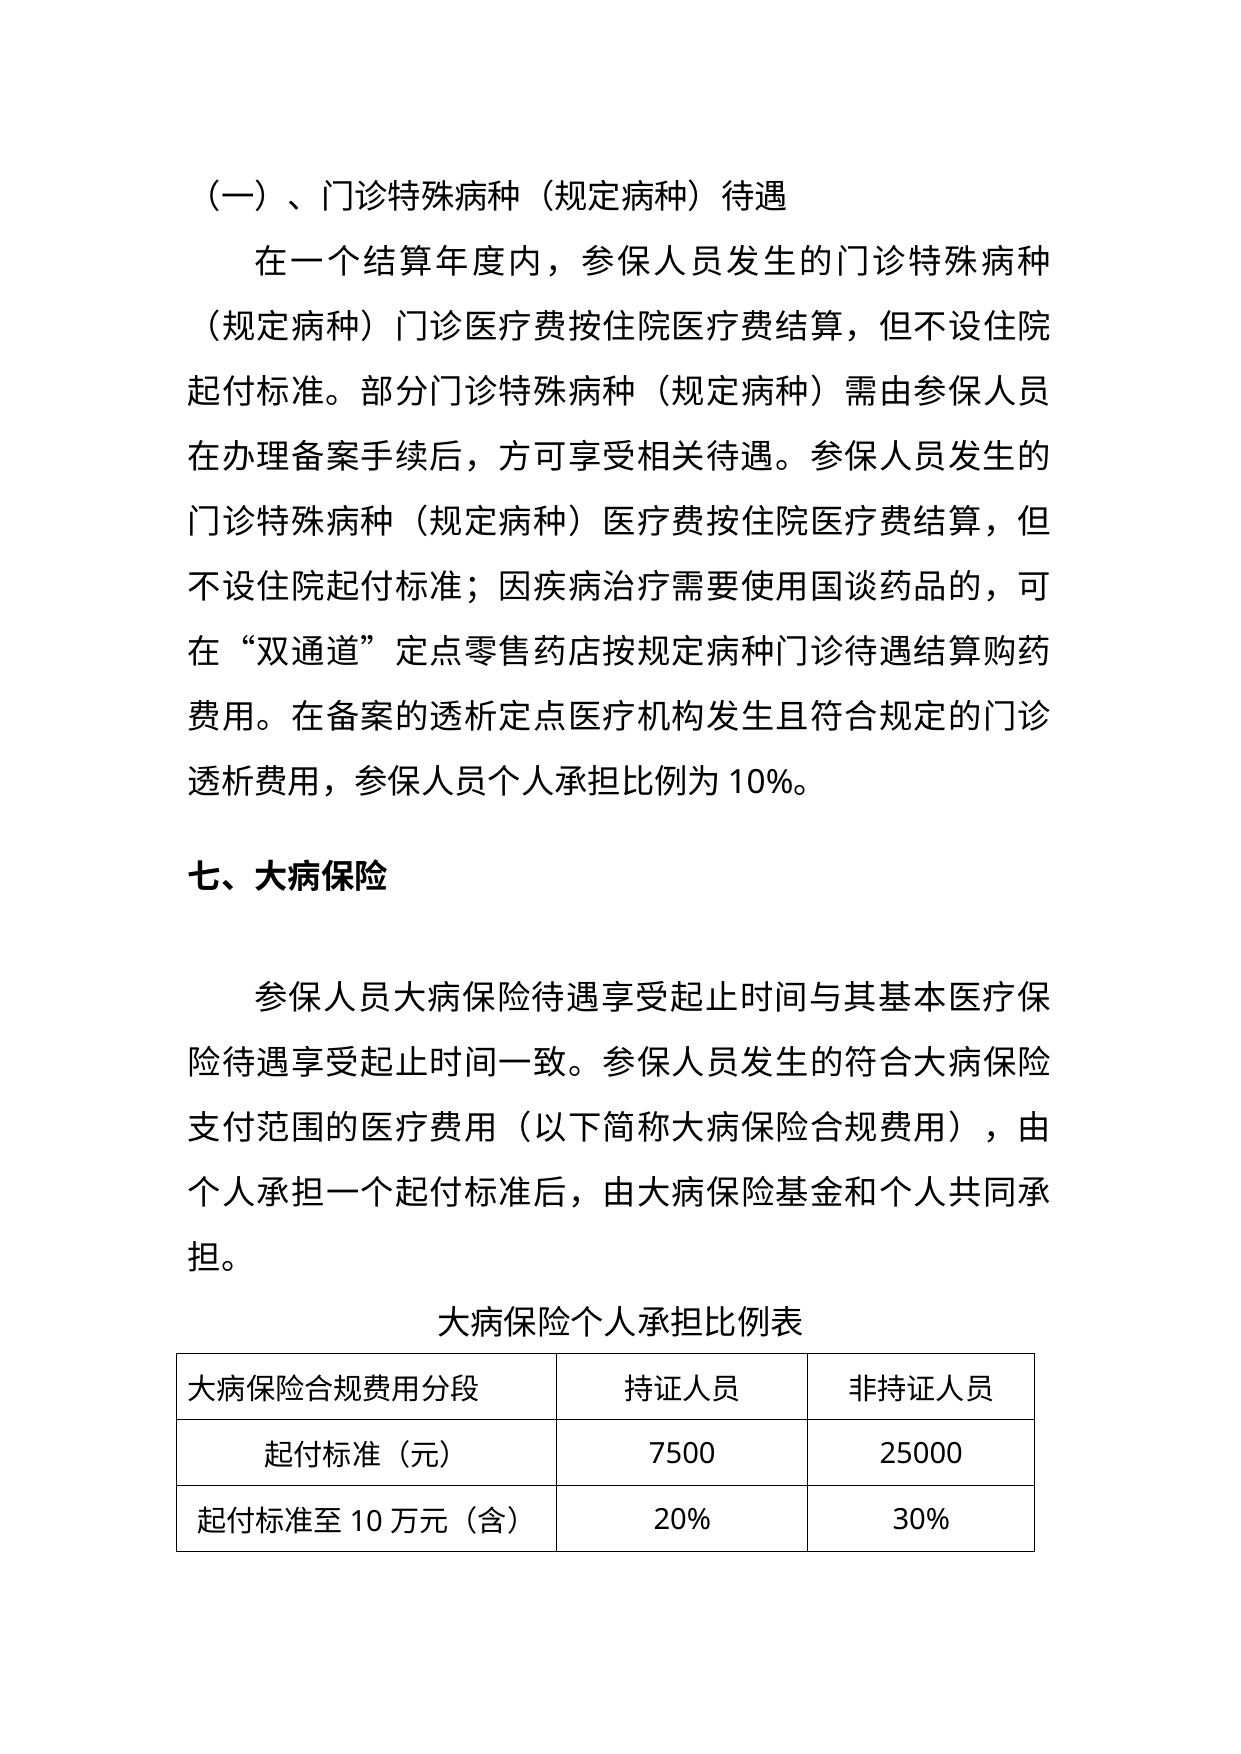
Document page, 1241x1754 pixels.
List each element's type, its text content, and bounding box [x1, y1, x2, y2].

table_cell 起付标准至 10 万元（含） [177, 1486, 556, 1551]
table_header 非持证人员 [808, 1354, 1034, 1419]
text （一）、门诊特殊病种（规定病种）待遇 [187, 162, 1053, 227]
table_header 大病保险合规费用分段 [177, 1354, 556, 1419]
text 参保人员大病保险待遇享受起止时间与其基本医疗保险待遇享受起止时间一致。参保人员发生的符合大病保险支付范围的医疗费用（以下简称大病保险合规费用），由个人承担一个起付标准后，由大病保险基金和个人共同承担。 [187, 963, 1053, 1288]
table_header 持证人员 [557, 1354, 807, 1419]
table_cell 7500 [557, 1420, 807, 1485]
table_cell 起付标准（元） [177, 1420, 556, 1485]
subtitle 七、大病保险 [187, 841, 1053, 906]
text 在一个结算年度内，参保人员发生的门诊特殊病种（规定病种）门诊医疗费按住院医疗费结算，但不设住院起付标准。部分门诊特殊病种（规定病种）需由参保人员在办理备案手续后，方可享受相关待遇。参保人员发生的门诊特殊病种（规定病种）医疗费按住院医疗费结算，但不设住院起付标准；因疾病治疗需要使用国谈药品的，可在“双通道”定点零售药店按规定病种门诊待遇结算购药费用。在备案的透析定点医疗机构发生且符合规定的门诊透析费用，参保人员个人承担比例为10%。 [187, 227, 1053, 812]
table_cell 20% [557, 1486, 807, 1551]
text 大病保险个人承担比例表 [187, 1288, 1053, 1353]
table_cell 30% [808, 1486, 1034, 1551]
table_cell 25000 [808, 1420, 1034, 1485]
